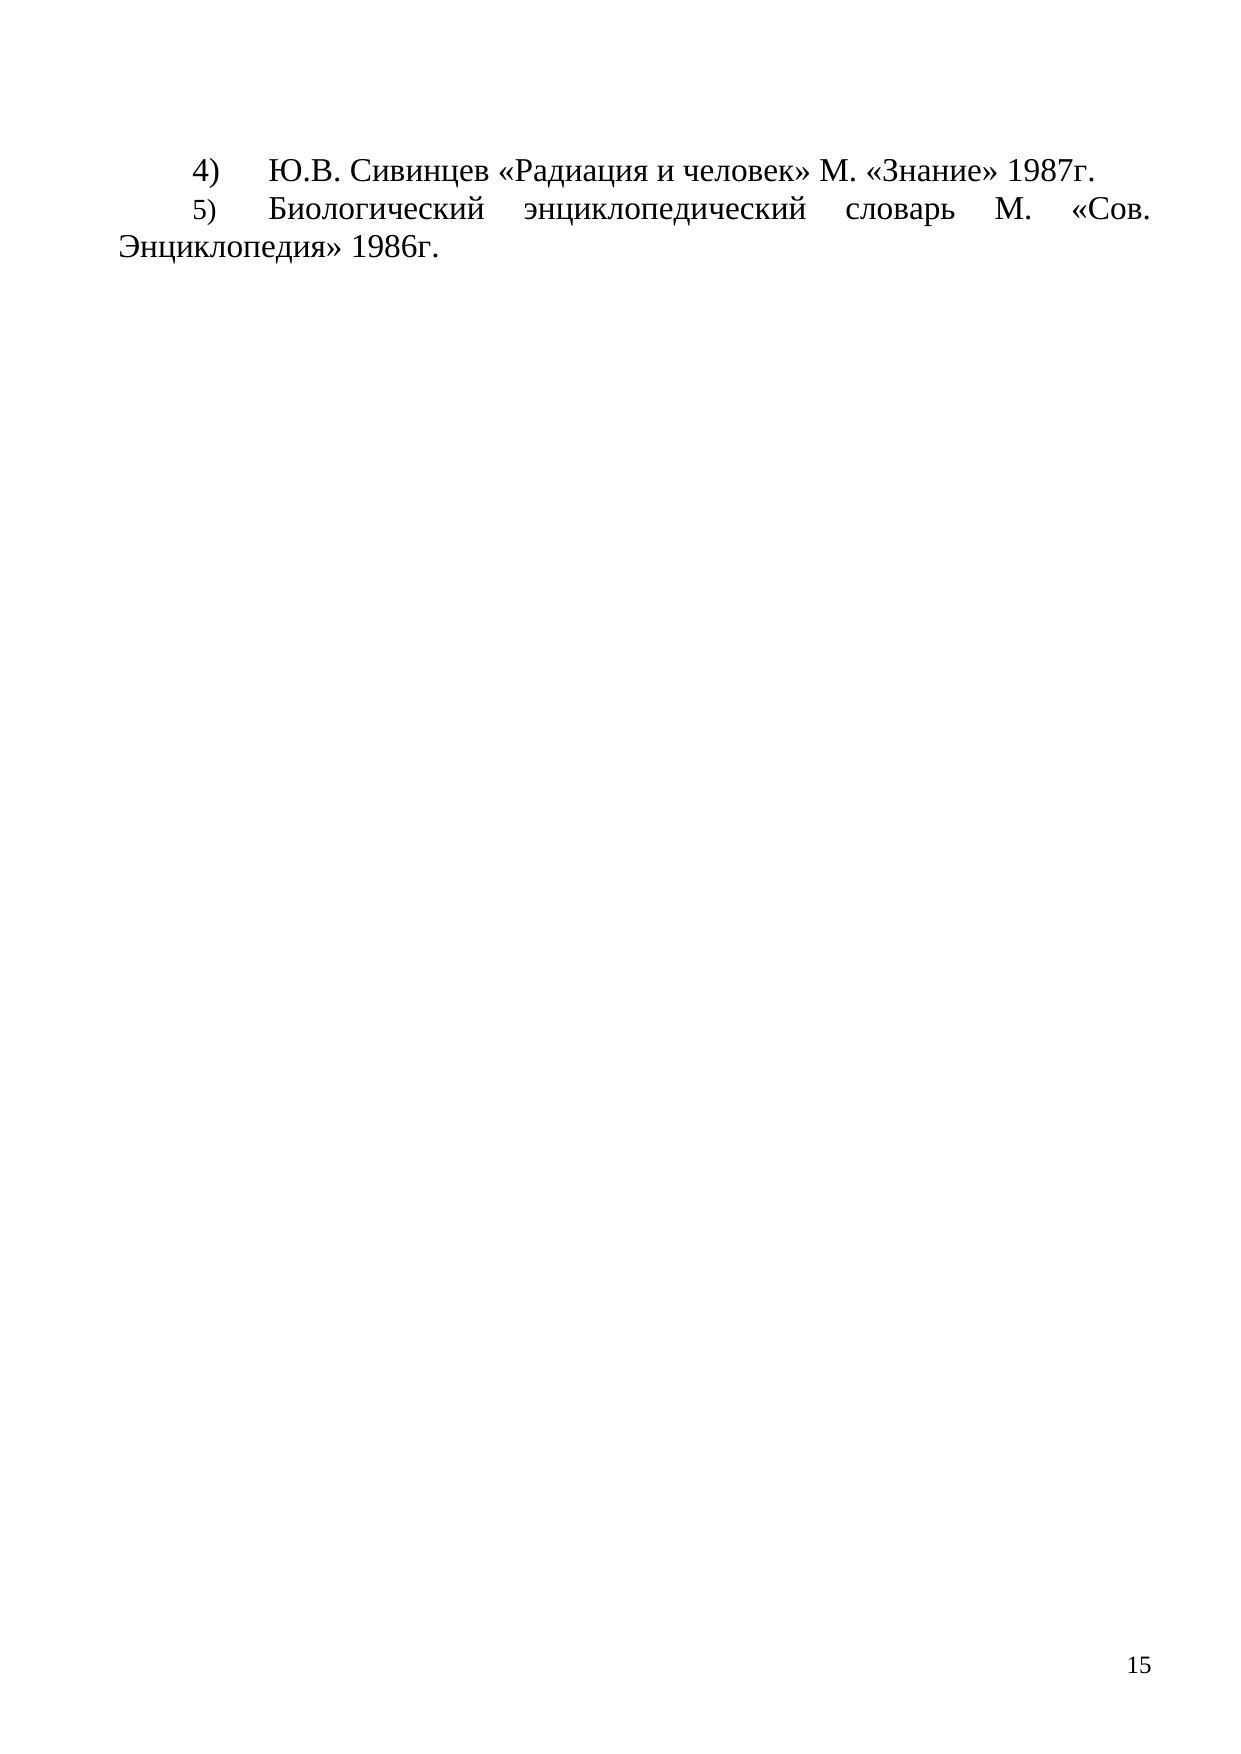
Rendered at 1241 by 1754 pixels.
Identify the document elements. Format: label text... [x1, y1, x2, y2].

list Ю.В. Сивинцев «Радиация и человек» М. «Знание» 1987г. [118, 150, 1152, 188]
list Биологический энциклопедический словарь М. «Сов. Энциклопедия» 1986г. [118, 188, 1152, 265]
